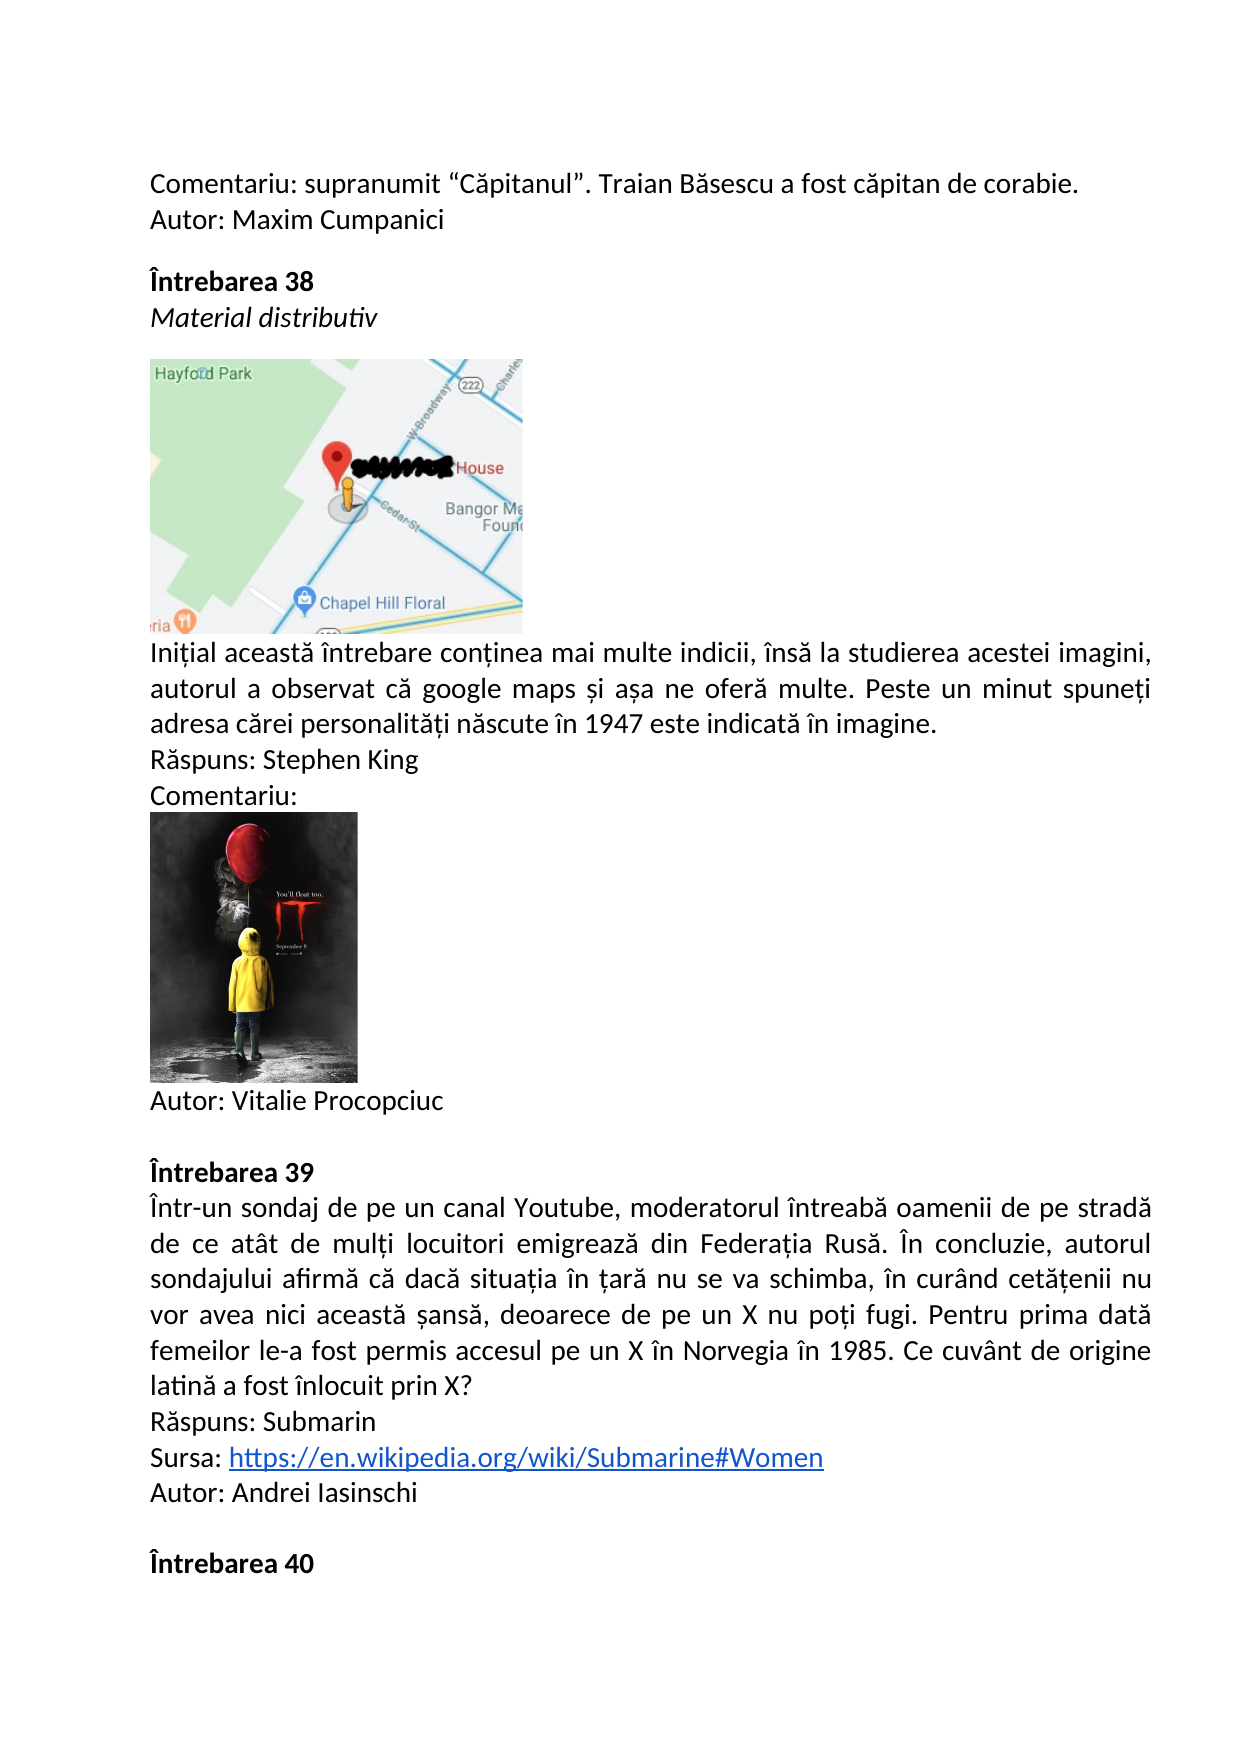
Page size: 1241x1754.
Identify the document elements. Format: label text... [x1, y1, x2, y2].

text Sursa: https://en.wikipedia.org/wiki/Submarine#Women [150, 1439, 1153, 1474]
text Inițial această întrebare conținea mai multe indicii, însă la studierea acestei imagini, autorul a observat că google maps și așa ne oferă multe. Peste un minut spuneți adresa cărei personalități născute în 1947 este indicată în imagine. [150, 634, 1153, 741]
text Întrebarea 40 [150, 1546, 1153, 1581]
text Întrebarea 39 [150, 1154, 1153, 1189]
text Material distributiv [150, 299, 1153, 334]
picture [150, 812, 358, 1083]
text Comentariu: supranumit “Căpitanul”. Traian Băsescu a fost căpitan de corabie. [150, 166, 1153, 201]
text Răspuns: Submarin [150, 1403, 1153, 1439]
picture [150, 359, 523, 634]
text Într-un sondaj de pe un canal Youtube, moderatorul întreabă oamenii de pe stradă de ce atât de mulți locuitori emigrează din Federația Rusă. În concluzie, autorul sondajului afirmă că dacă situația în țară nu se va schimba, în curând cetățenii nu vor avea nici această șansă, deoarece de pe un X nu poți fugi. Pentru prima dată femeilor le-a fost permis accesul pe un X în Norvegia în 1985. Ce cuvânt de origine latină a fost înlocuit prin X? [150, 1189, 1153, 1403]
text Răspuns: Stephen King [150, 741, 1153, 777]
text Comentariu: [150, 777, 1153, 812]
text Autor: Vitalie Procopciuc [150, 1082, 1153, 1118]
text Autor: Maxim Cumpanici [150, 201, 1153, 237]
text Întrebarea 38 [150, 263, 1153, 299]
text Autor: Andrei Iasinschi [150, 1474, 1153, 1510]
